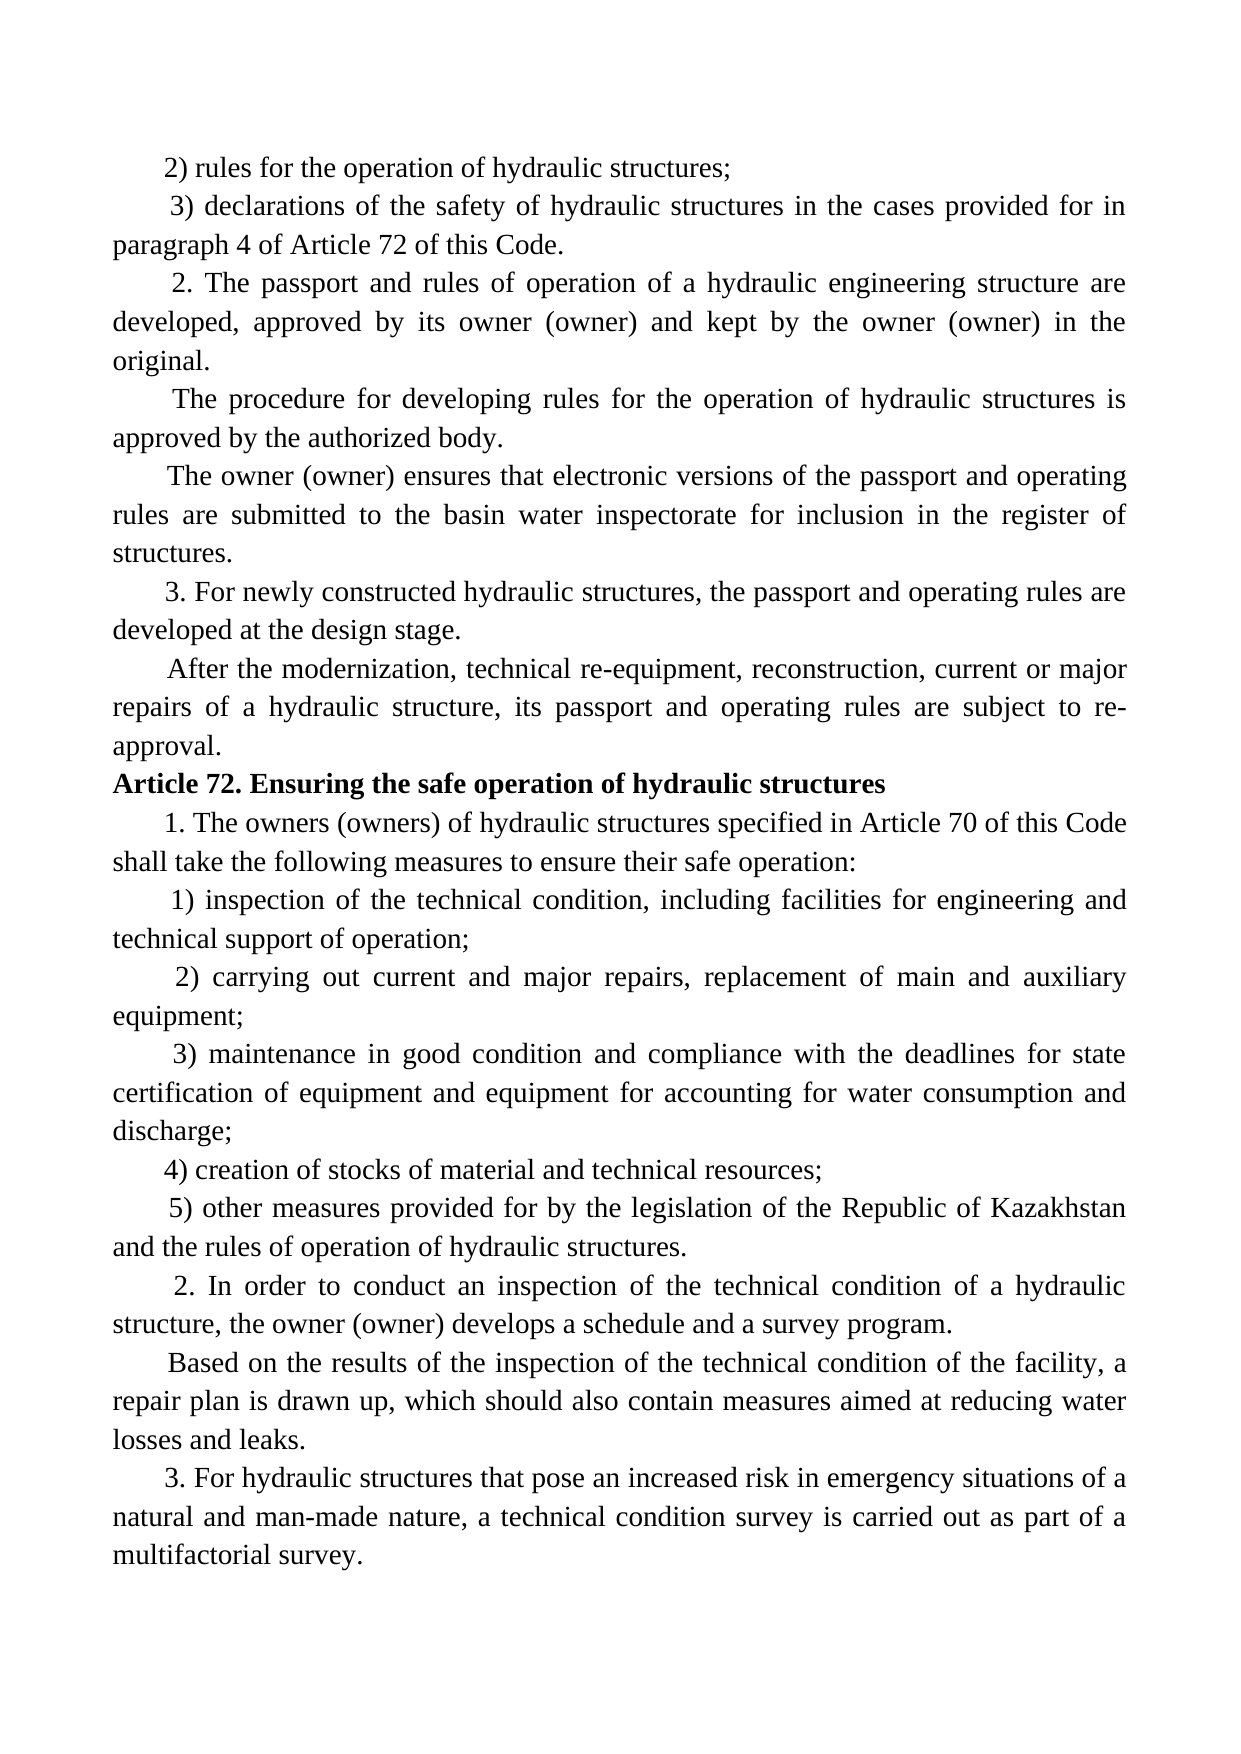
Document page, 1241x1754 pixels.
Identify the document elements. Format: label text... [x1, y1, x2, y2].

text 3) declarations of the safety of hydraulic structures in the cases provided for in paragraph 4 of Article 72 of this Code. [112, 188, 1128, 261]
text 1. The owners (owners) of hydraulic structures specified in Article 70 of this Code shall take the following measures to ensure their safe operation: [112, 805, 1128, 877]
text 3. For newly constructed hydraulic structures, the passport and operating rules are developed at the design stage. [112, 574, 1128, 646]
text 5) other measures provided for by the legislation of the Republic of Kazakhstan and the rules of operation of hydraulic structures. [112, 1191, 1128, 1263]
text 4) creation of stocks of material and technical resources; [112, 1152, 1128, 1186]
text 2) rules for the operation of hydraulic structures; [112, 150, 1128, 183]
text The procedure for developing rules for the operation of hydraulic structures is approved by the authorized body. [112, 381, 1128, 453]
text Based on the results of the inspection of the technical condition of the facility, a repair plan is drawn up, which should also contain measures aimed at reducing water losses and leaks. [112, 1345, 1128, 1455]
text 1) inspection of the technical condition, including facilities for engineering and technical support of operation; [112, 882, 1128, 954]
text 3) maintenance in good condition and compliance with the deadlines for state certification of equipment and equipment for accounting for water consumption and discharge; [112, 1036, 1128, 1147]
text 2. In order to conduct an inspection of the technical condition of a hydraulic structure, the owner (owner) develops a schedule and a survey program. [112, 1268, 1128, 1340]
text 2) carrying out current and major repairs, replacement of main and auxiliary equipment; [112, 959, 1128, 1031]
text After the modernization, technical re-equipment, reconstruction, current or major repairs of a hydraulic structure, its passport and operating rules are subject to re-approval. [112, 651, 1128, 762]
text Article 72. Ensuring the safe operation of hydraulic structures [112, 767, 1128, 800]
text 3. For hydraulic structures that pose an increased risk in emergency situations of a natural and man-made nature, a technical condition survey is carried out as part of a multifactorial survey. [112, 1460, 1128, 1571]
